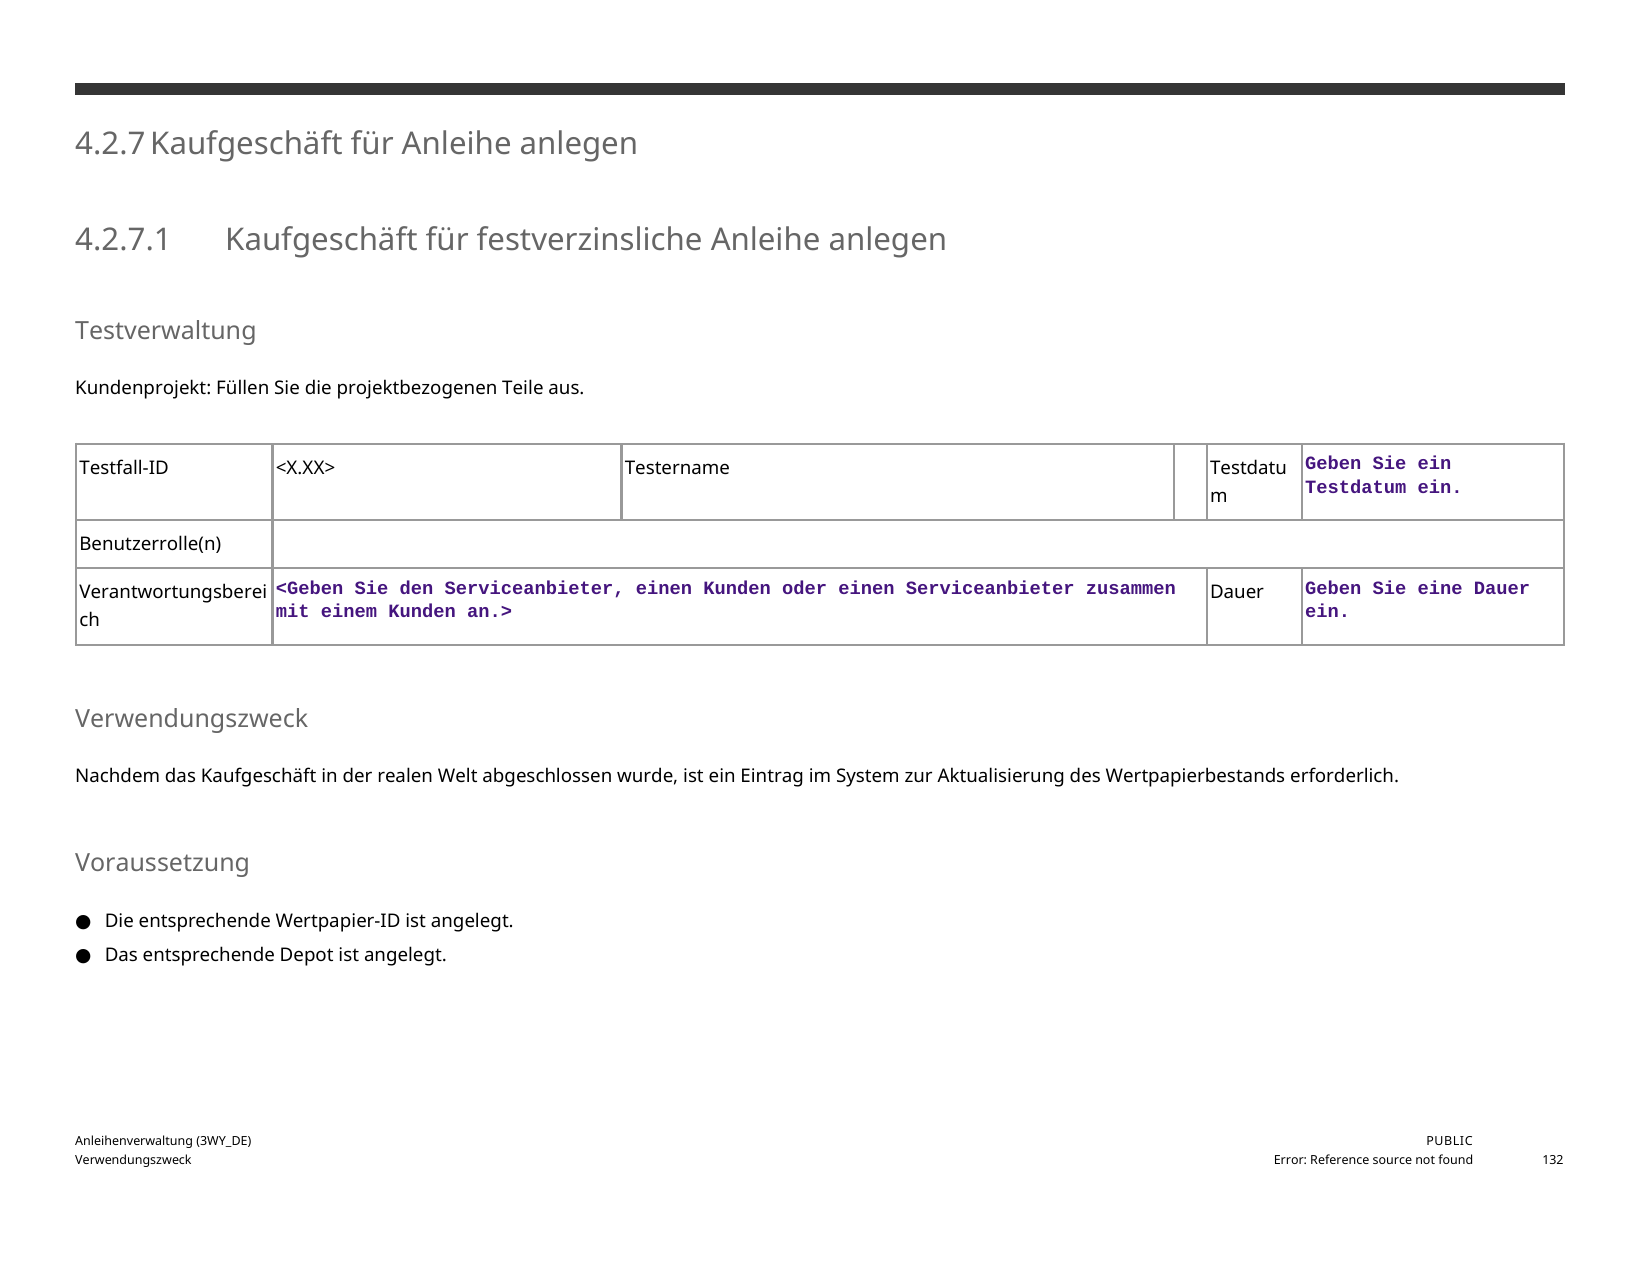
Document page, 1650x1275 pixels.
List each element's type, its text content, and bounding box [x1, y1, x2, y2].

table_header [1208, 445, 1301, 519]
title Testverwaltung [75, 316, 1565, 345]
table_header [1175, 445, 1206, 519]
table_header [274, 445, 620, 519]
text Nachdem das Kaufgeschäft in der realen Welt abgeschlossen wurde, ist ein Eintrag im System zur Aktualisierung des Wertpapierbestands erforderlich. [75, 762, 1565, 788]
title Verwendungszweck [75, 704, 1565, 733]
subtitle Kaufgeschäft für Anleihe anlegen [75, 124, 1565, 162]
text Kundenprojekt: Füllen Sie die projektbezogenen Teile aus. [75, 374, 1565, 400]
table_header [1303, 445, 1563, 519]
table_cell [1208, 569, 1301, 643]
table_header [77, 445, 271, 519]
list Das entsprechende Depot ist angelegt. [75, 941, 1565, 967]
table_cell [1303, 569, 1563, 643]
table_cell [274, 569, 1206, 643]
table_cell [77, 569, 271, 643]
subtitle Kaufgeschäft für festverzinsliche Anleihe anlegen [75, 220, 1565, 257]
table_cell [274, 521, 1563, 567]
list Die entsprechende Wertpapier-ID ist angelegt. [75, 907, 1565, 932]
title Voraussetzung [75, 848, 1565, 878]
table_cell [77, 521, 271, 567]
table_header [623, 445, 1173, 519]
